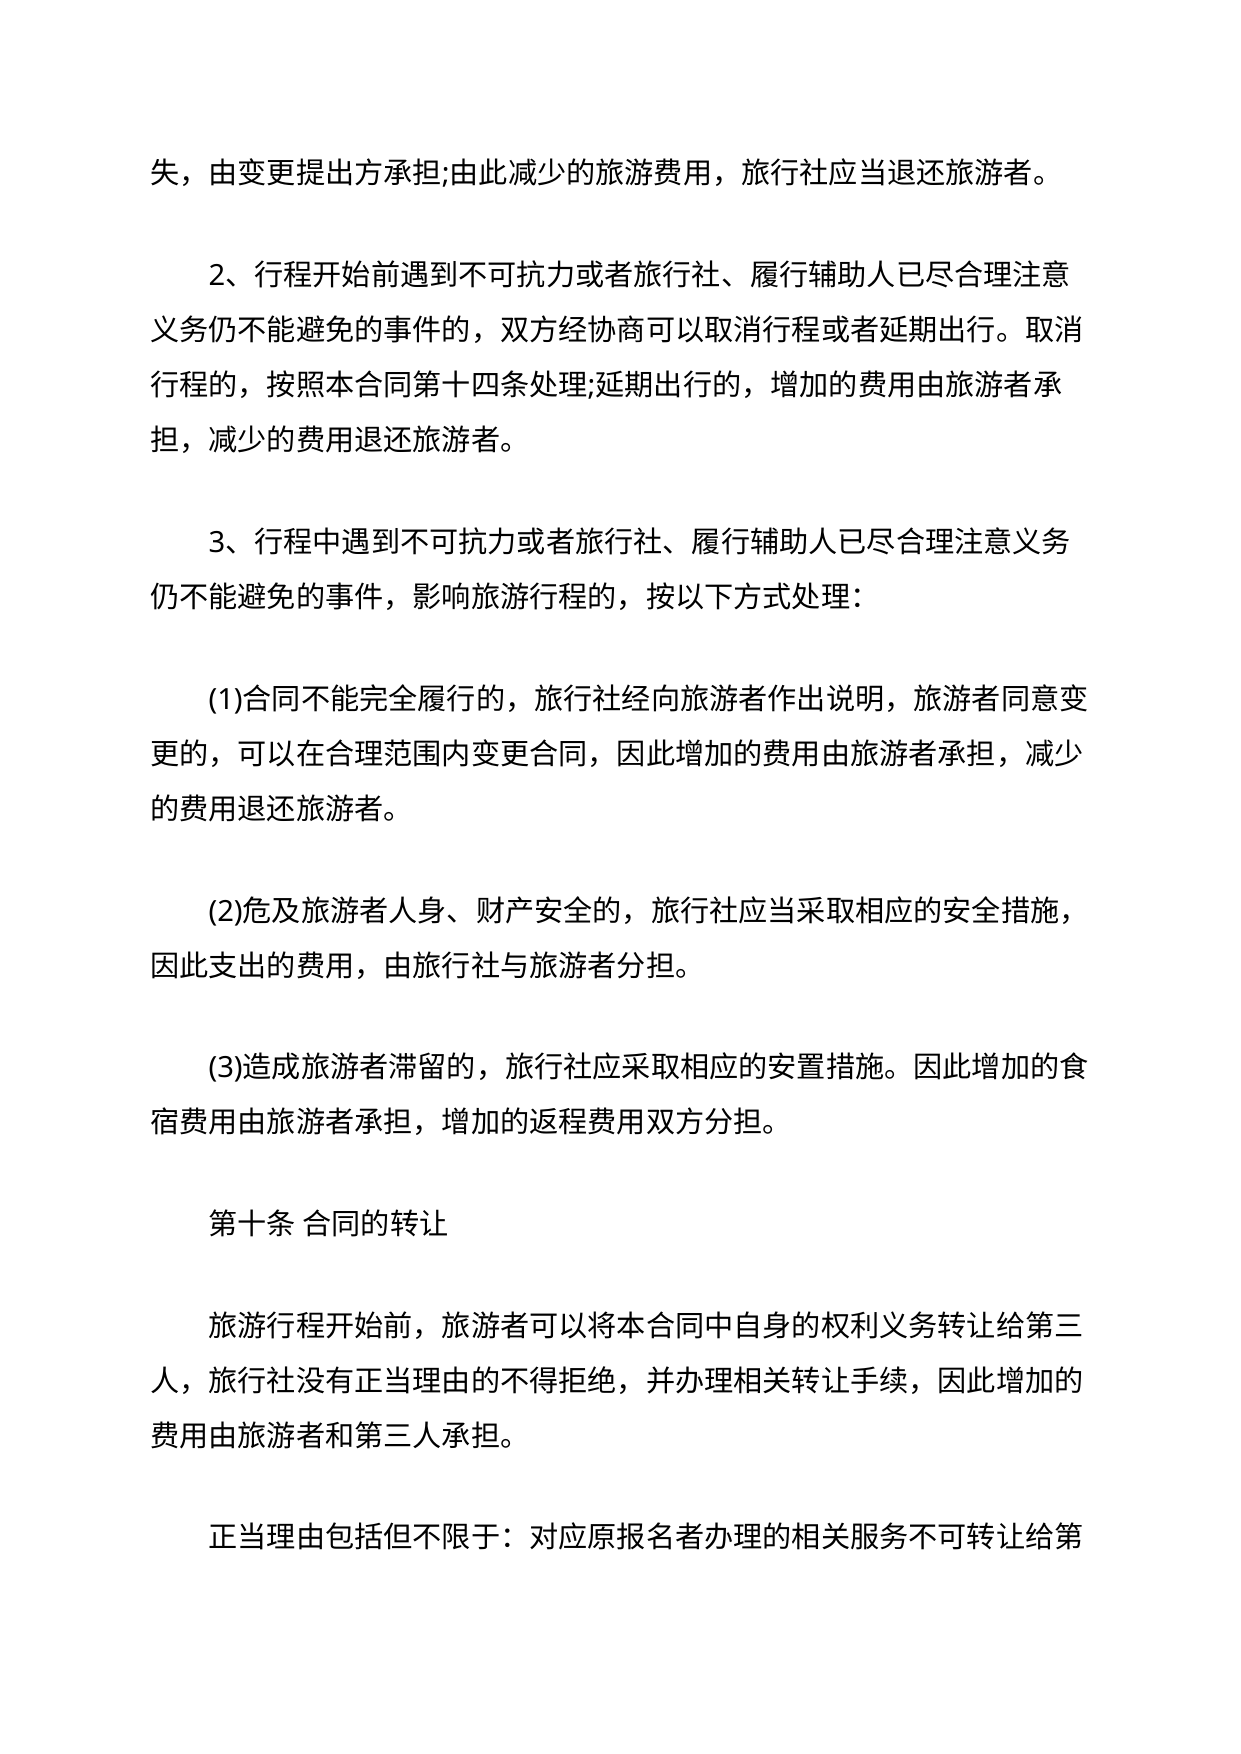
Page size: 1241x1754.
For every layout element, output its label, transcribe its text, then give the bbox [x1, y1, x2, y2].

text (3)造成旅游者滞留的，旅行社应采取相应的安置措施。因此增加的食宿费用由旅游者承担，增加的返程费用双方分担。 [150, 1044, 1090, 1141]
text (2)危及旅游者人身、财产安全的，旅行社应当采取相应的安全措施，因此支出的费用，由旅行社与旅游者分担。 [150, 887, 1090, 984]
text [150, 1514, 1090, 1556]
text (1)合同不能完全履行的，旅行社经向旅游者作出说明，旅游者同意变更的，可以在合理范围内变更合同，因此增加的费用由旅游者承担，减少的费用退还旅游者。 [150, 675, 1090, 828]
text 3、行程中遇到不可抗力或者旅行社、履行辅助人已尽合理注意义务仍不能避免的事件，影响旅游行程的，按以下方式处理： [150, 519, 1090, 616]
text 2、行程开始前遇到不可抗力或者旅行社、履行辅助人已尽合理注意义务仍不能避免的事件的，双方经协商可以取消行程或者延期出行。取消行程的，按照本合同第十四条处理;延期出行的，增加的费用由旅游者承担，减少的费用退还旅游者。 [150, 252, 1090, 459]
text 旅游行程开始前，旅游者可以将本合同中自身的权利义务转让给第三人，旅行社没有正当理由的不得拒绝，并办理相关转让手续，因此增加的费用由旅游者和第三人承担。 [150, 1302, 1090, 1454]
text 第十条 合同的转让 [150, 1201, 1090, 1243]
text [150, 150, 1090, 192]
